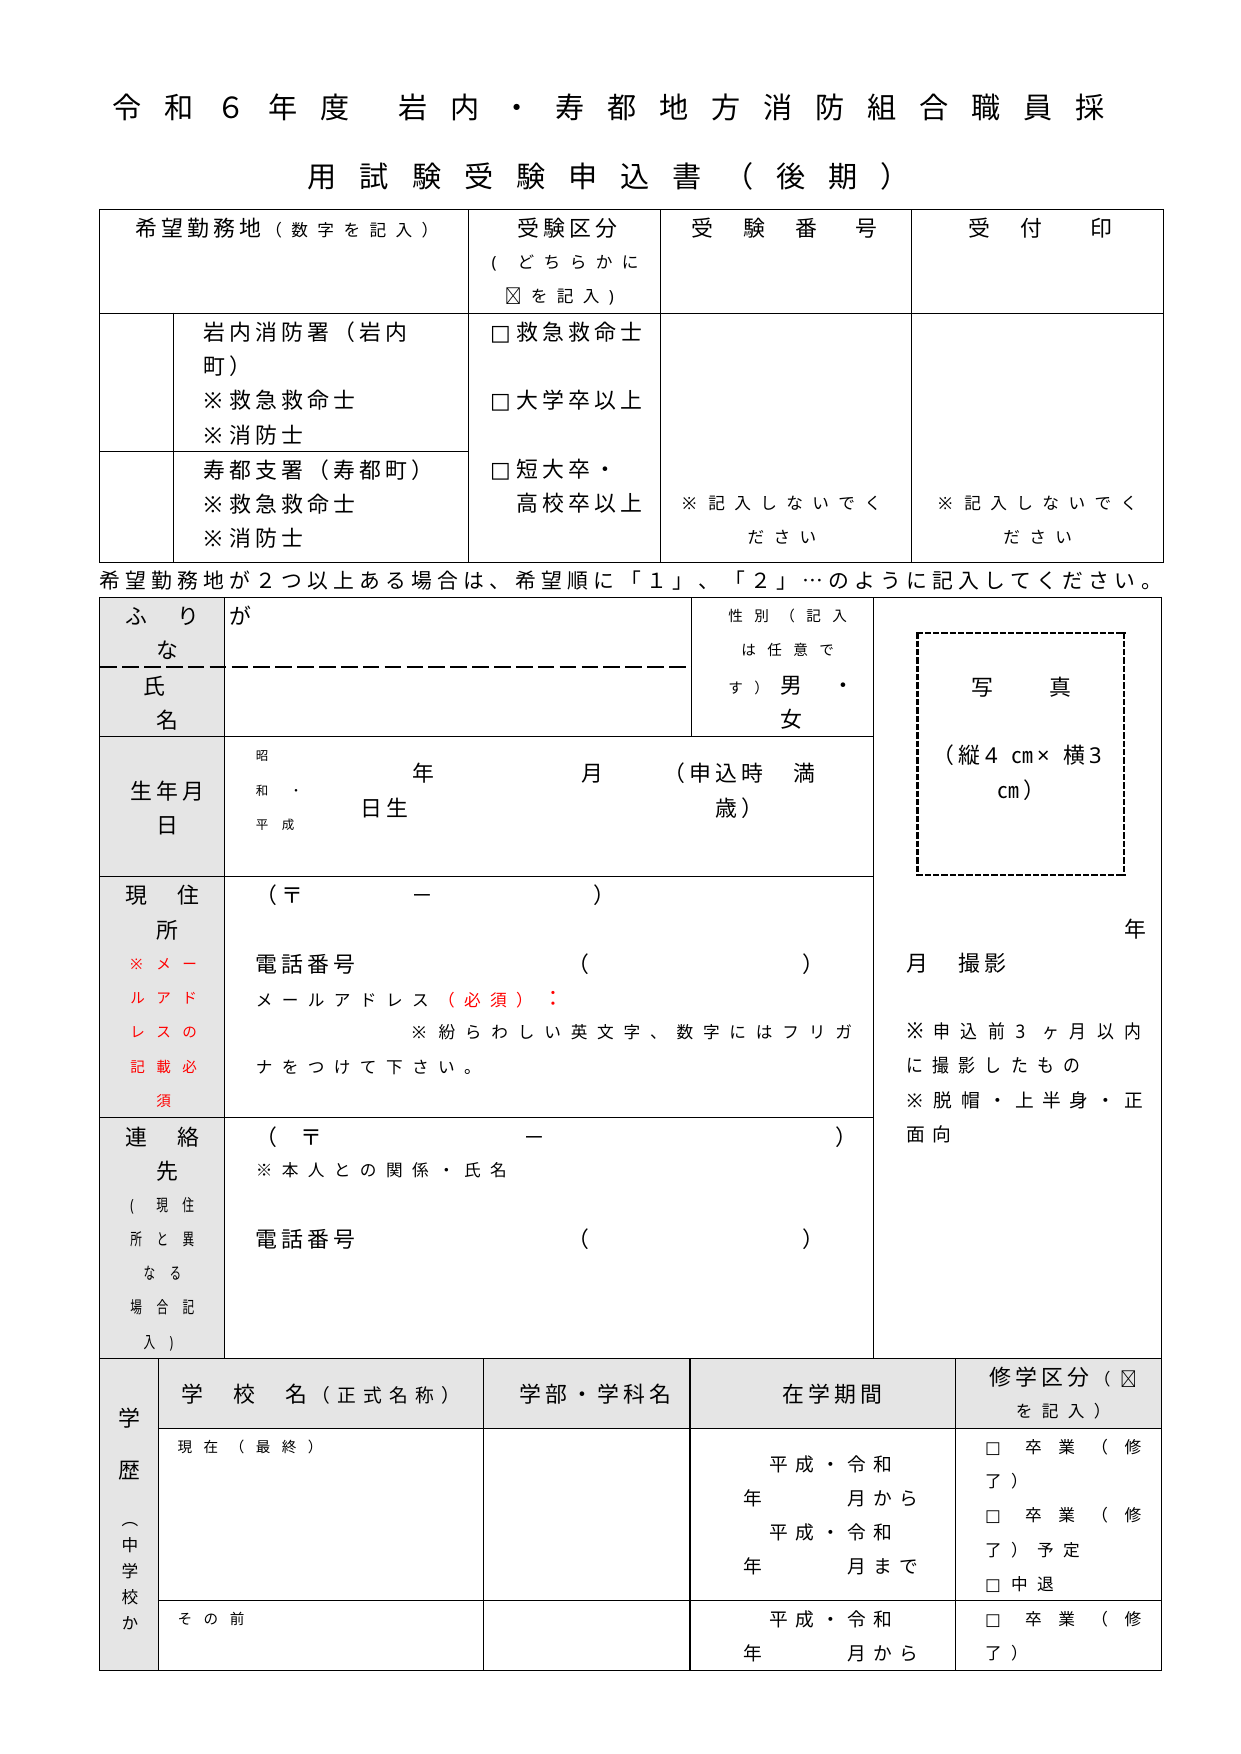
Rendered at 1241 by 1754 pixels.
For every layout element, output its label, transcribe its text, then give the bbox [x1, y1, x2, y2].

table_cell [484, 1429, 689, 1600]
table_header 受付印 [912, 210, 1163, 312]
table_header 受験番号 [661, 210, 911, 312]
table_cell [956, 1601, 1161, 1670]
text 希望勤務地が２つ以上ある場合は、希望順に「１」、「２」…のように記入してください。 [99, 563, 1141, 597]
table_cell □救急救命士 □大学卒以上 □短大卒・ 高校卒以上 [469, 314, 660, 562]
text 令和６年度 岩内・寿都地方消防組合職員採用試験受験申込書（後期） [99, 72, 1141, 209]
table_cell （〒 － ） 電話番号 （ ） メールアドレス（必須）： ※紛らわしい英文字、数字にはフリガナをつけて下さい。 [225, 877, 873, 1117]
table_cell 平成・令和 年 月から 平成・令和 年 月まで [691, 1429, 955, 1600]
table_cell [691, 1601, 955, 1670]
table_header 年 月 撮影 ※申込前3ヶ月以内に撮影したもの ※脱帽・上半身・正面向 [874, 598, 1161, 1358]
table_header 性別（記入は任意です）男 ・ 女 [692, 598, 873, 736]
table_header 受験区分 (どちらかに✅を記入) [469, 210, 660, 312]
table_cell その前 [159, 1601, 483, 1670]
table_cell ※ 記入しないでください [912, 314, 1163, 562]
table_cell 修学区分（✅を記入） [956, 1359, 1161, 1428]
table_header [225, 598, 691, 666]
table_cell 連絡先 (現住所と異なる 場合記入) [100, 1118, 224, 1358]
table_cell [225, 666, 691, 736]
table_cell 学部・学科名 [484, 1359, 689, 1428]
table_cell 学 校 名（正式名称） [159, 1359, 483, 1428]
table_cell 現住所 ※メールアドレスの記載必須 [100, 877, 224, 1117]
table_cell □ 卒業（修了） □ 卒業（修了）予定 □ 中退 [956, 1429, 1161, 1600]
table_cell [100, 314, 173, 451]
table_cell 生年月日 [100, 737, 224, 876]
table_cell [225, 737, 873, 876]
table_cell 学 歴 （中学校から） [100, 1359, 158, 1670]
table_cell 寿都支署（寿都町） ※救急救命士 ※消防士 [174, 452, 468, 562]
table_cell （〒 － ） ※本人との関係・氏名 電話番号 （ ） [225, 1118, 873, 1358]
table_cell [484, 1601, 689, 1670]
table_cell 在学期間 [691, 1359, 955, 1428]
table_cell 氏名 [100, 666, 224, 736]
table_cell [100, 452, 173, 562]
table_cell ※ 記入しないでください [661, 314, 911, 562]
table_header ふりがな [100, 598, 224, 666]
table_header 希望勤務地（数字を記入） [100, 210, 468, 312]
table_cell 岩内消防署（岩内町） ※救急救命士 ※消防士 [174, 314, 468, 451]
table_cell 現在（最終） [159, 1429, 483, 1600]
